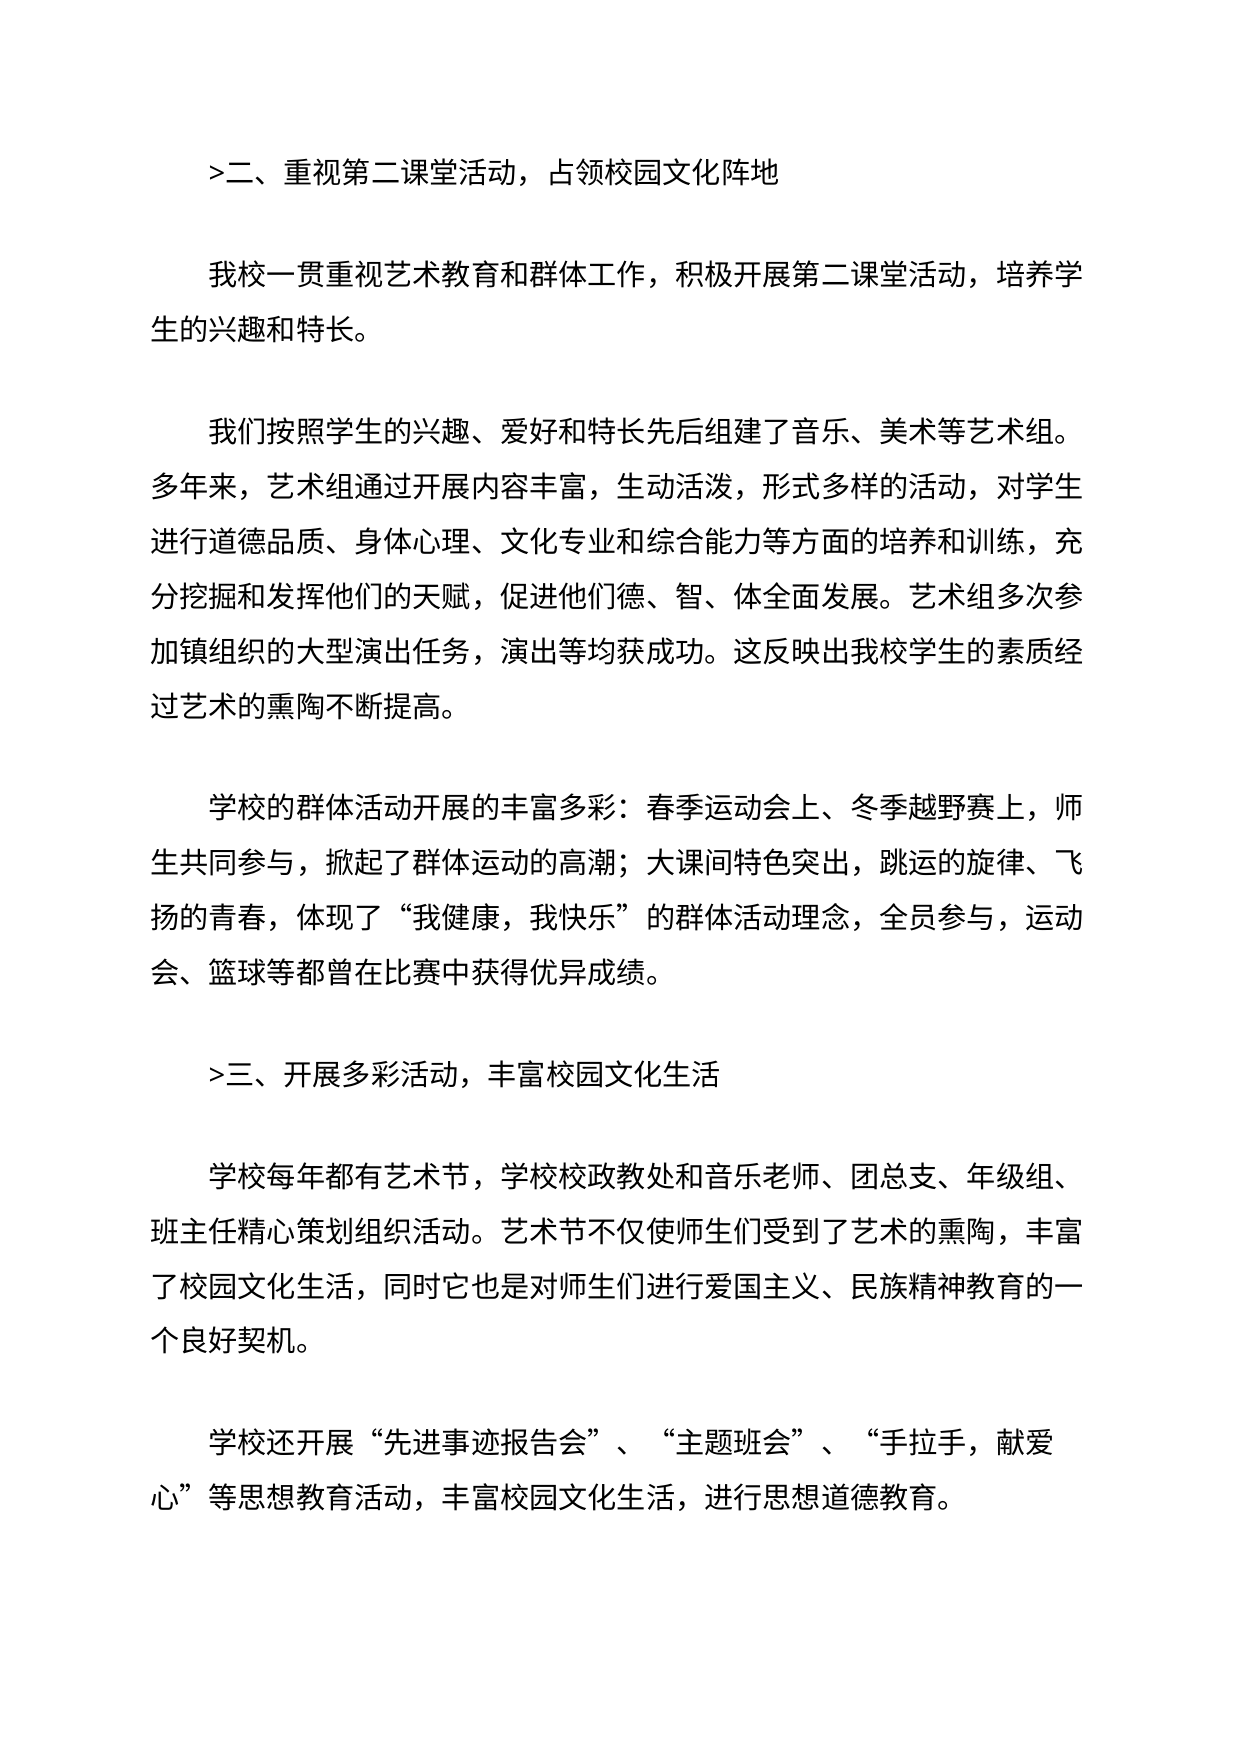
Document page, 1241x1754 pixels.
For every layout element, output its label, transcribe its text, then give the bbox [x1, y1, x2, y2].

text >三、开展多彩活动，丰富校园文化生活 [150, 1051, 1090, 1094]
text 学校每年都有艺术节，学校校政教处和音乐老师、团总支、年级组、班主任精心策划组织活动。艺术节不仅使师生们受到了艺术的熏陶，丰富了校园文化生活，同时它也是对师生们进行爱国主义、民族精神教育的一个良好契机。 [150, 1153, 1090, 1360]
text 我们按照学生的兴趣、爱好和特长先后组建了音乐、美术等艺术组。多年来，艺术组通过开展内容丰富，生动活泼，形式多样的活动，对学生进行道德品质、身体心理、文化专业和综合能力等方面的培养和训练，充分挖掘和发挥他们的天赋，促进他们德、智、体全面发展。艺术组多次参加镇组织的大型演出任务，演出等均获成功。这反映出我校学生的素质经过艺术的熏陶不断提高。 [150, 409, 1090, 725]
text 学校的群体活动开展的丰富多彩：春季运动会上、冬季越野赛上，师生共同参与，掀起了群体运动的高潮；大课间特色突出，跳运的旋律、飞扬的青春，体现了“我健康，我快乐”的群体活动理念，全员参与，运动会、篮球等都曾在比赛中获得优异成绩。 [150, 785, 1090, 992]
text 我校一贯重视艺术教育和群体工作，积极开展第二课堂活动，培养学生的兴趣和特长。 [150, 252, 1090, 349]
text >二、重视第二课堂活动，占领校园文化阵地 [150, 150, 1090, 192]
text 学校还开展“先进事迹报告会”、“主题班会”、“手拉手，献爱心”等思想教育活动，丰富校园文化生活，进行思想道德教育。 [150, 1420, 1090, 1517]
